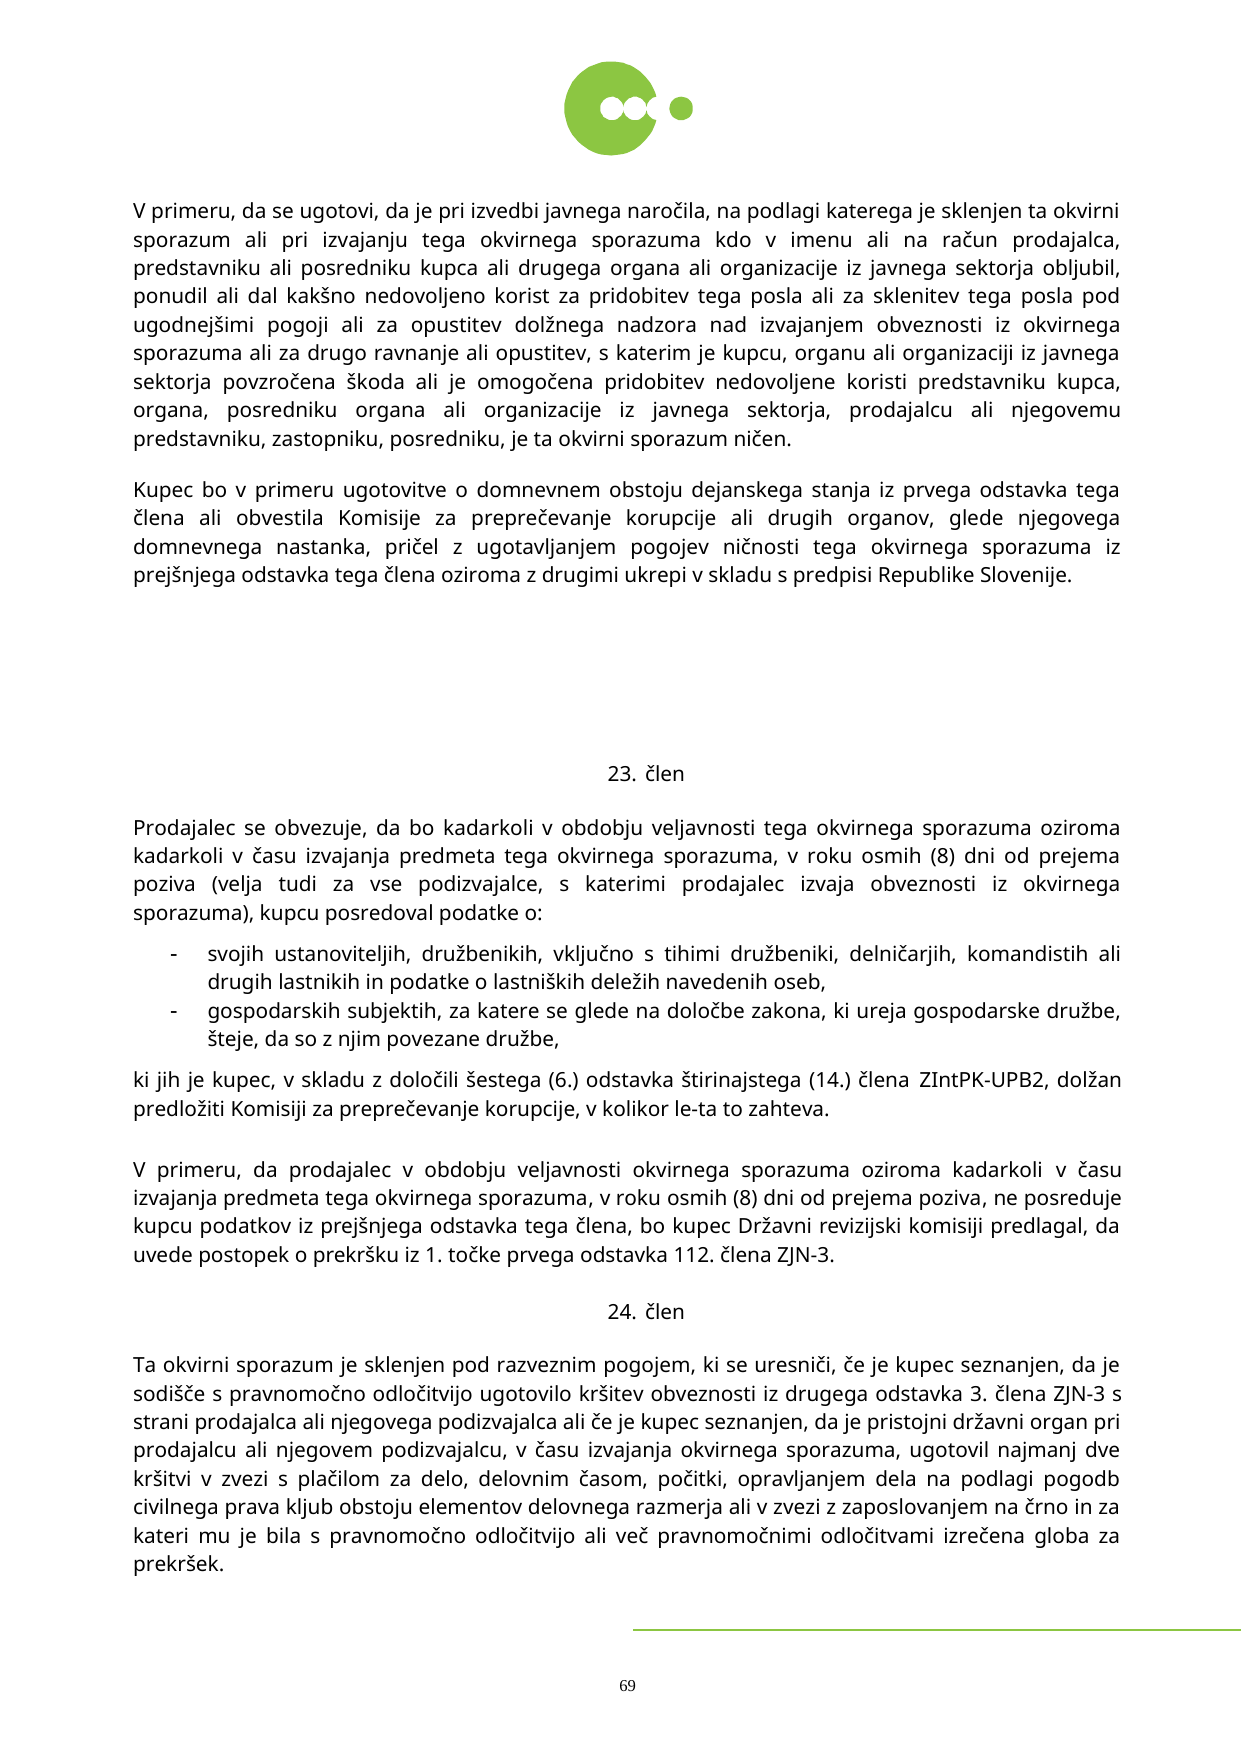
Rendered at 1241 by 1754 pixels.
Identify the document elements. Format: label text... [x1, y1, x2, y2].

text Kupec bo v primeru ugotovitve o domnevnem obstoju dejanskega stanja iz prvega odstavka tega člena ali obvestila Komisije za preprečevanje korupcije ali drugih organov, glede njegovega domnevnega nastanka, pričel z ugotavljanjem pogojev ničnosti tega okvirnega sporazuma iz prejšnjega odstavka tega člena oziroma z drugimi ukrepi v skladu s predpisi Republike Slovenije. [133, 475, 1122, 589]
list svojih ustanoviteljih, družbenikih, vključno s tihimi družbeniki, delničarjih, komandistih ali drugih lastnikih in podatke o lastniških deležih navedenih oseb, [170, 939, 1122, 996]
text Prodajalec se obvezuje, da bo kadarkoli v obdobju veljavnosti tega okvirnega sporazuma oziroma kadarkoli v času izvajanja predmeta tega okvirnega sporazuma, v roku osmih (8) dni od prejema poziva (velja tudi za vse podizvajalce, s katerimi prodajalec izvaja obveznosti iz okvirnega sporazuma), kupcu posredoval podatke o: [133, 813, 1122, 926]
text ki jih je kupec, v skladu z določili šestega (6.) odstavka štirinajstega (14.) člena ZIntPK-UPB2, dolžan predložiti Komisiji za preprečevanje korupcije, v kolikor le-ta to zahteva. [133, 1065, 1122, 1122]
text Ta okvirni sporazum je sklenjen pod razveznim pogojem, ki se uresniči, če je kupec seznanjen, da je sodišče s pravnomočno odločitvijo ugotovilo kršitev obveznosti iz drugega odstavka 3. člena ZJN-3 s strani prodajalca ali njegovega podizvajalca ali če je kupec seznanjen, da je pristojni državni organ pri prodajalcu ali njegovem podizvajalcu, v času izvajanja okvirnega sporazuma, ugotovil najmanj dve kršitvi v zvezi s plačilom za delo, delovnim časom, počitki, opravljanjem dela na podlagi pogodb civilnega prava kljub obstoju elementov delovnega razmerja ali v zvezi z zaposlovanjem na črno in za kateri mu je bila s pravnomočno odločitvijo ali več pravnomočnimi odločitvami izrečena globa za prekršek. [133, 1350, 1122, 1578]
list člen [170, 1297, 1122, 1325]
text V primeru, da prodajalec v obdobju veljavnosti okvirnega sporazuma oziroma kadarkoli v času izvajanja predmeta tega okvirnega sporazuma, v roku osmih (8) dni od prejema poziva, ne posreduje kupcu podatkov iz prejšnjega odstavka tega člena, bo kupec Državni revizijski komisiji predlagal, da uvede postopek o prekršku iz 1. točke prvega odstavka 112. člena ZJN-3. [133, 1155, 1122, 1268]
text V primeru, da se ugotovi, da je pri izvedbi javnega naročila, na podlagi katerega je sklenjen ta okvirni sporazum ali pri izvajanju tega okvirnega sporazuma kdo v imenu ali na račun prodajalca, predstavniku ali posredniku kupca ali drugega organa ali organizacije iz javnega sektorja obljubil, ponudil ali dal kakšno nedovoljeno korist za pridobitev tega posla ali za sklenitev tega posla pod ugodnejšimi pogoji ali za opustitev dolžnega nadzora nad izvajanjem obveznosti iz okvirnega sporazuma ali za drugo ravnanje ali opustitev, s katerim je kupcu, organu ali organizaciji iz javnega sektorja povzročena škoda ali je omogočena pridobitev nedovoljene koristi predstavniku kupca, organa, posredniku organa ali organizacije iz javnega sektorja, prodajalcu ali njegovemu predstavniku, zastopniku, posredniku, je ta okvirni sporazum ničen. [133, 196, 1122, 452]
list gospodarskih subjektih, za katere se glede na določbe zakona, ki ureja gospodarske družbe, šteje, da so z njim povezane družbe, [170, 996, 1122, 1053]
list člen [170, 759, 1122, 788]
